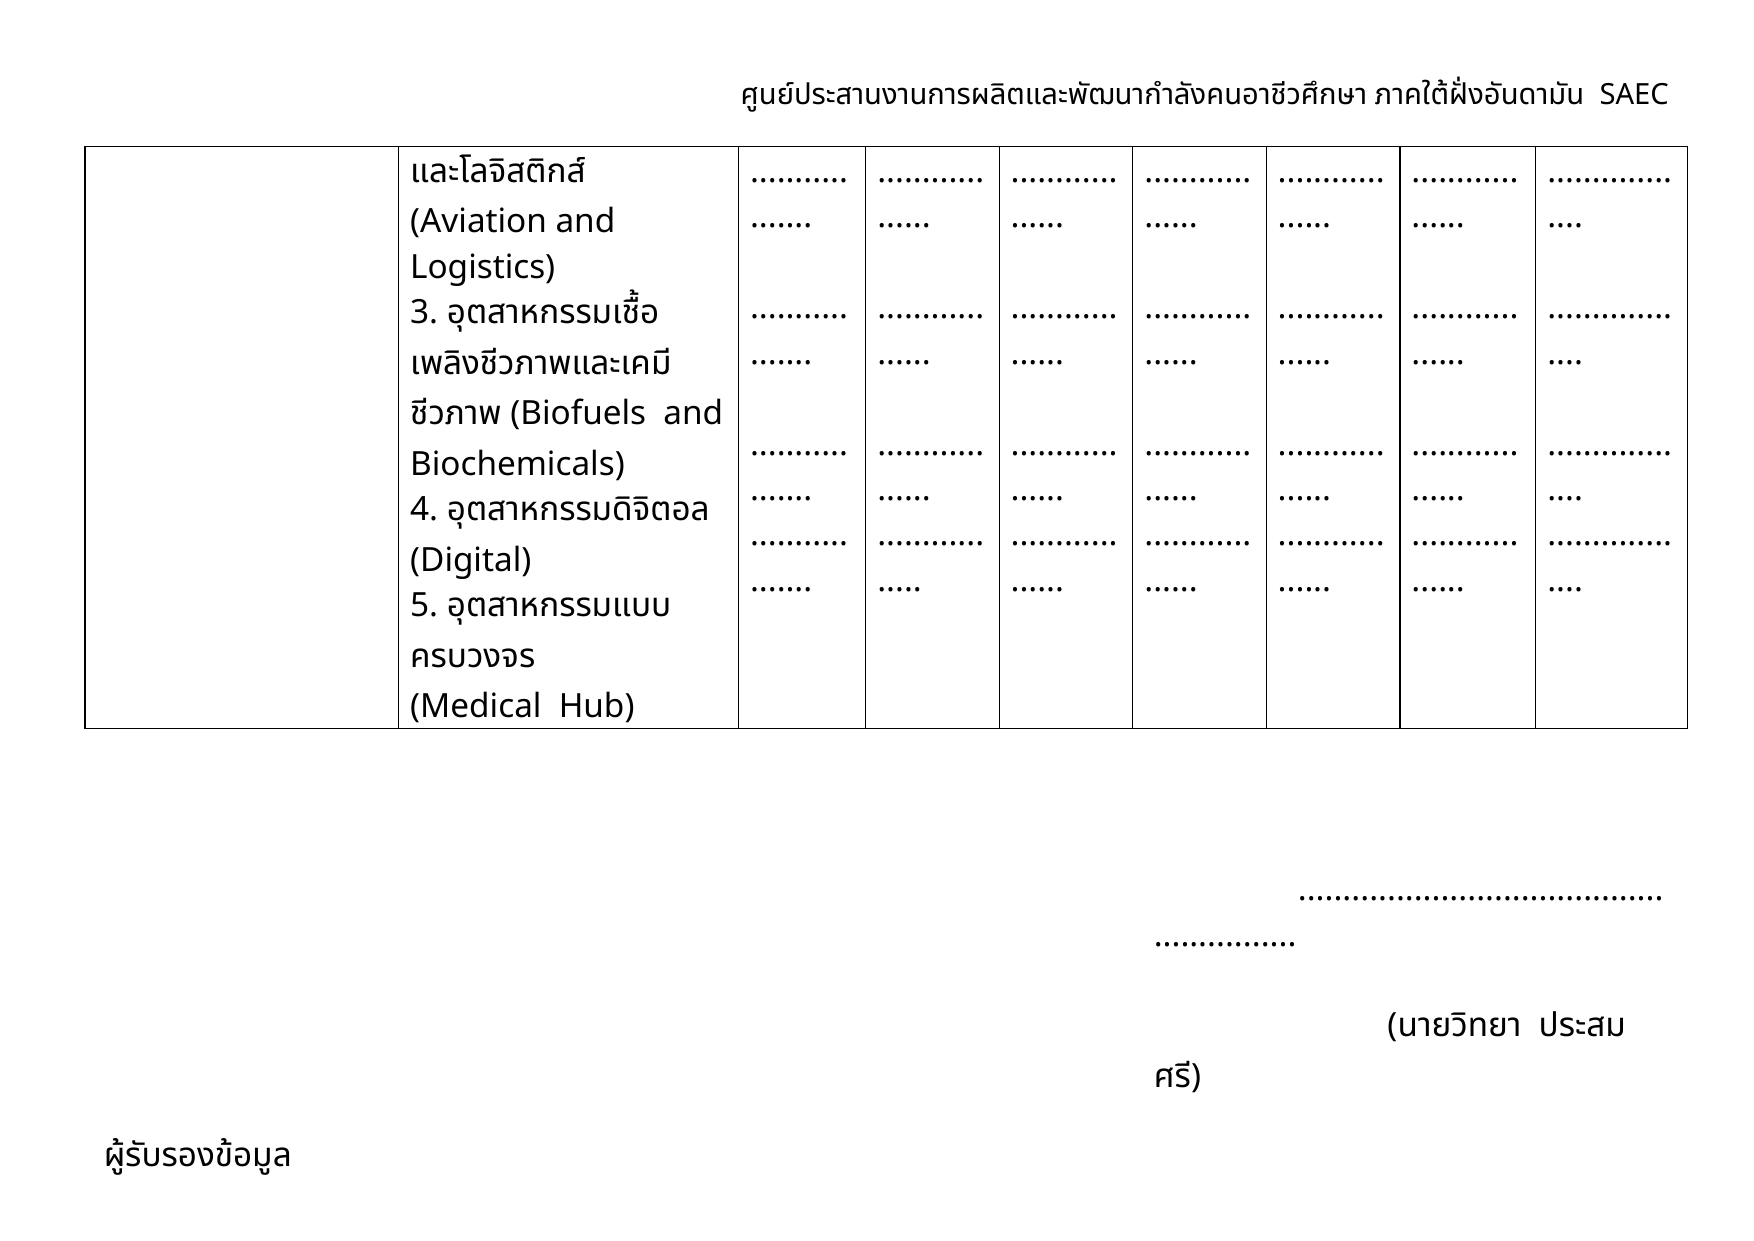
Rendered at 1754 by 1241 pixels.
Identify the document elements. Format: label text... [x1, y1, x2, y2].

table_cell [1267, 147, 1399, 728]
text ผู้รับรองข้อมูล [103, 1102, 1668, 1181]
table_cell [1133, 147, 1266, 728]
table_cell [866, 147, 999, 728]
text ......................................................... (นายวิทยา ประสมศรี) [1153, 865, 1668, 1102]
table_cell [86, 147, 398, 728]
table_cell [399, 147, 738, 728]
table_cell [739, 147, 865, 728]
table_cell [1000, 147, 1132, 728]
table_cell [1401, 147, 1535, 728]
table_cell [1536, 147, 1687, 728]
